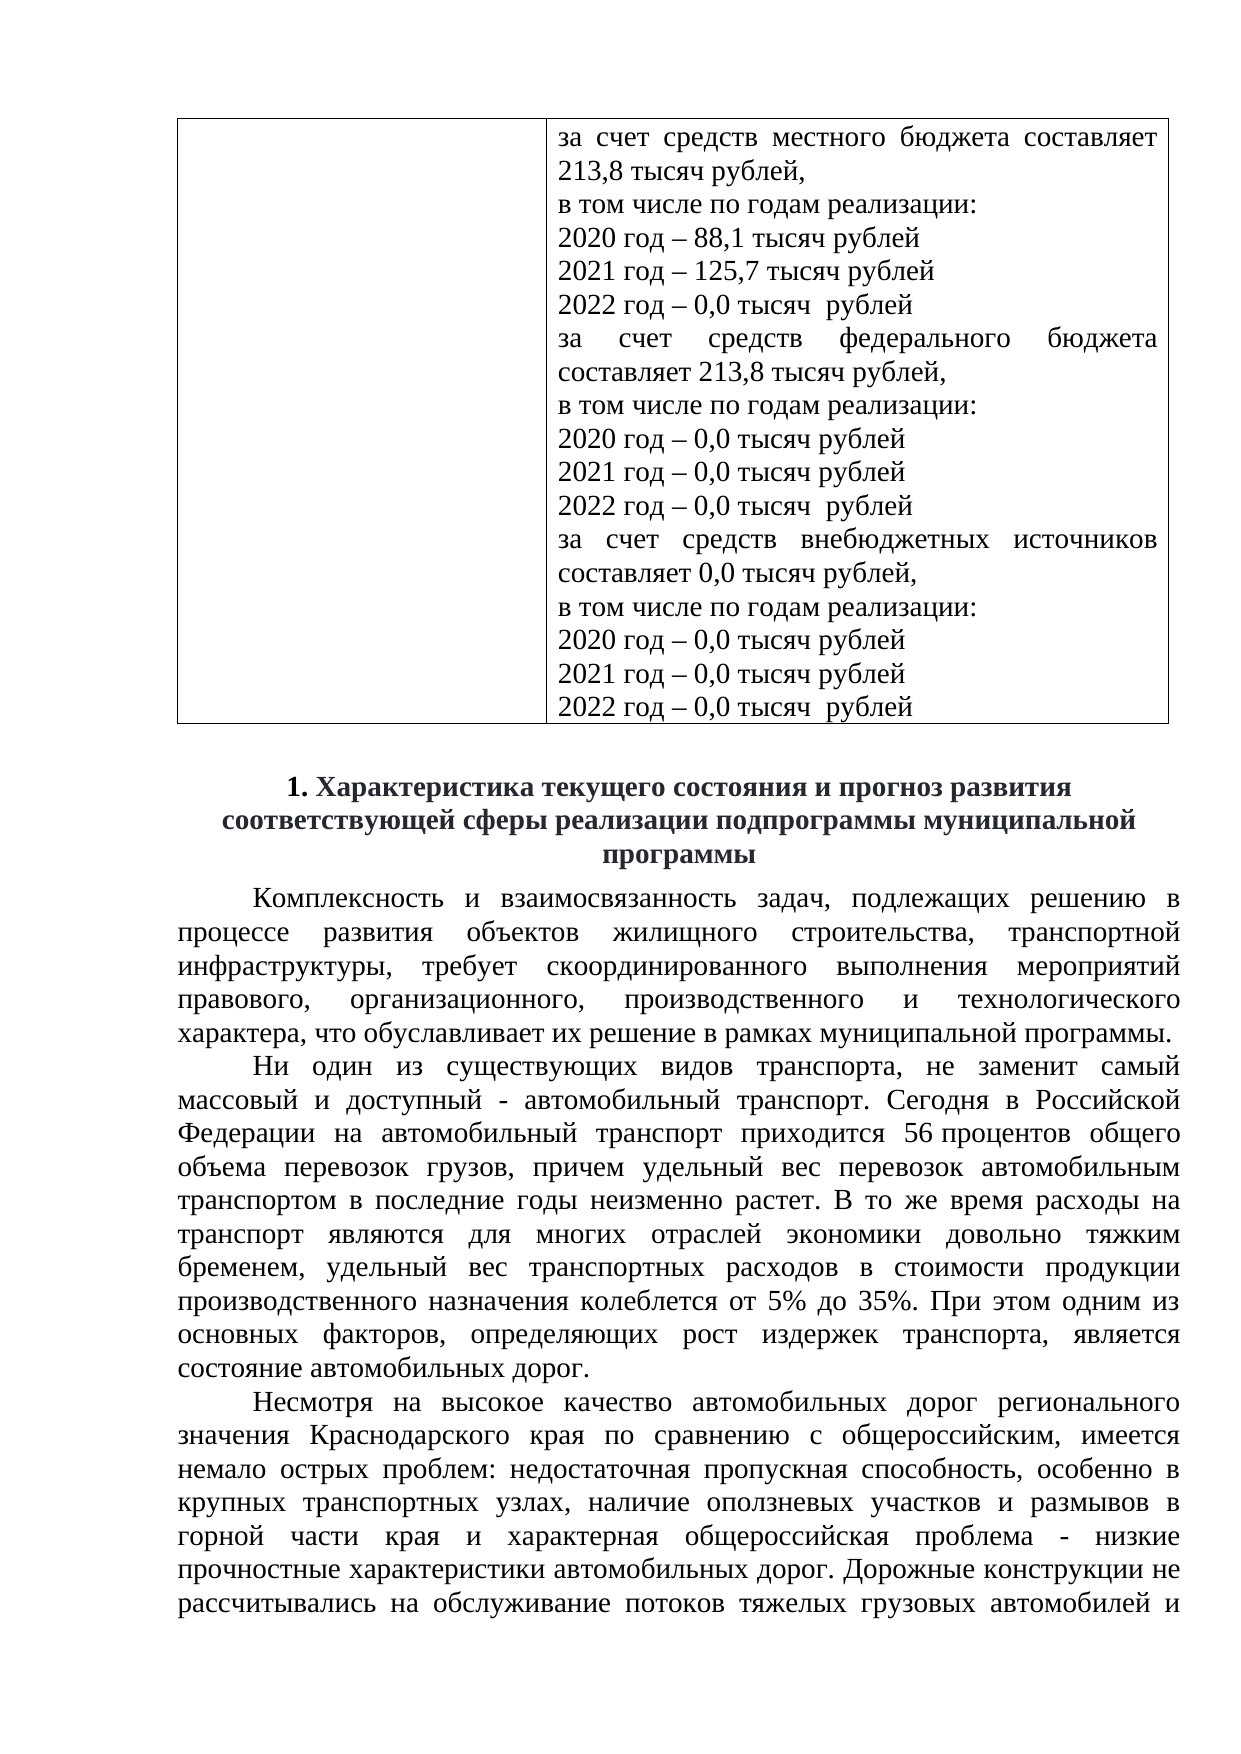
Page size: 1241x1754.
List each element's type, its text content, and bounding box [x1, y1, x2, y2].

subtitle 1. Характеристика текущего состояния и прогноз развития соответствующей сферы реализации подпрограммы муниципальной программы [177, 769, 1181, 869]
text Комплексность и взаимосвязанность задач, подлежащих решению в процессе развития объектов жилищного строительства, транспортной инфраструктуры, требует скоординированного выполнения мероприятий правового, организационного, производственного и технологического характера, что обуславливает их решение в рамках муниципальной программы. [177, 881, 1181, 1048]
text Ни один из существующих видов транспорта, не заменит самый массовый и доступный - автомобильный транспорт. Сегодня в Российской Федерации на автомобильный транспорт приходится 56 процентов общего объема перевозок грузов, причем удельный вес перевозок автомобильным транспортом в последние годы неизменно растет. В то же время расходы на транспорт являются для многих отраслей экономики довольно тяжким бременем, удельный вес транспортных расходов в стоимости продукции производственного назначения колеблется от 5% до 35%. При этом одним из основных факторов, определяющих рост издержек транспорта, является состояние автомобильных дорог. [177, 1048, 1181, 1384]
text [177, 1384, 1181, 1618]
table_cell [547, 119, 1168, 723]
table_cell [178, 119, 546, 723]
